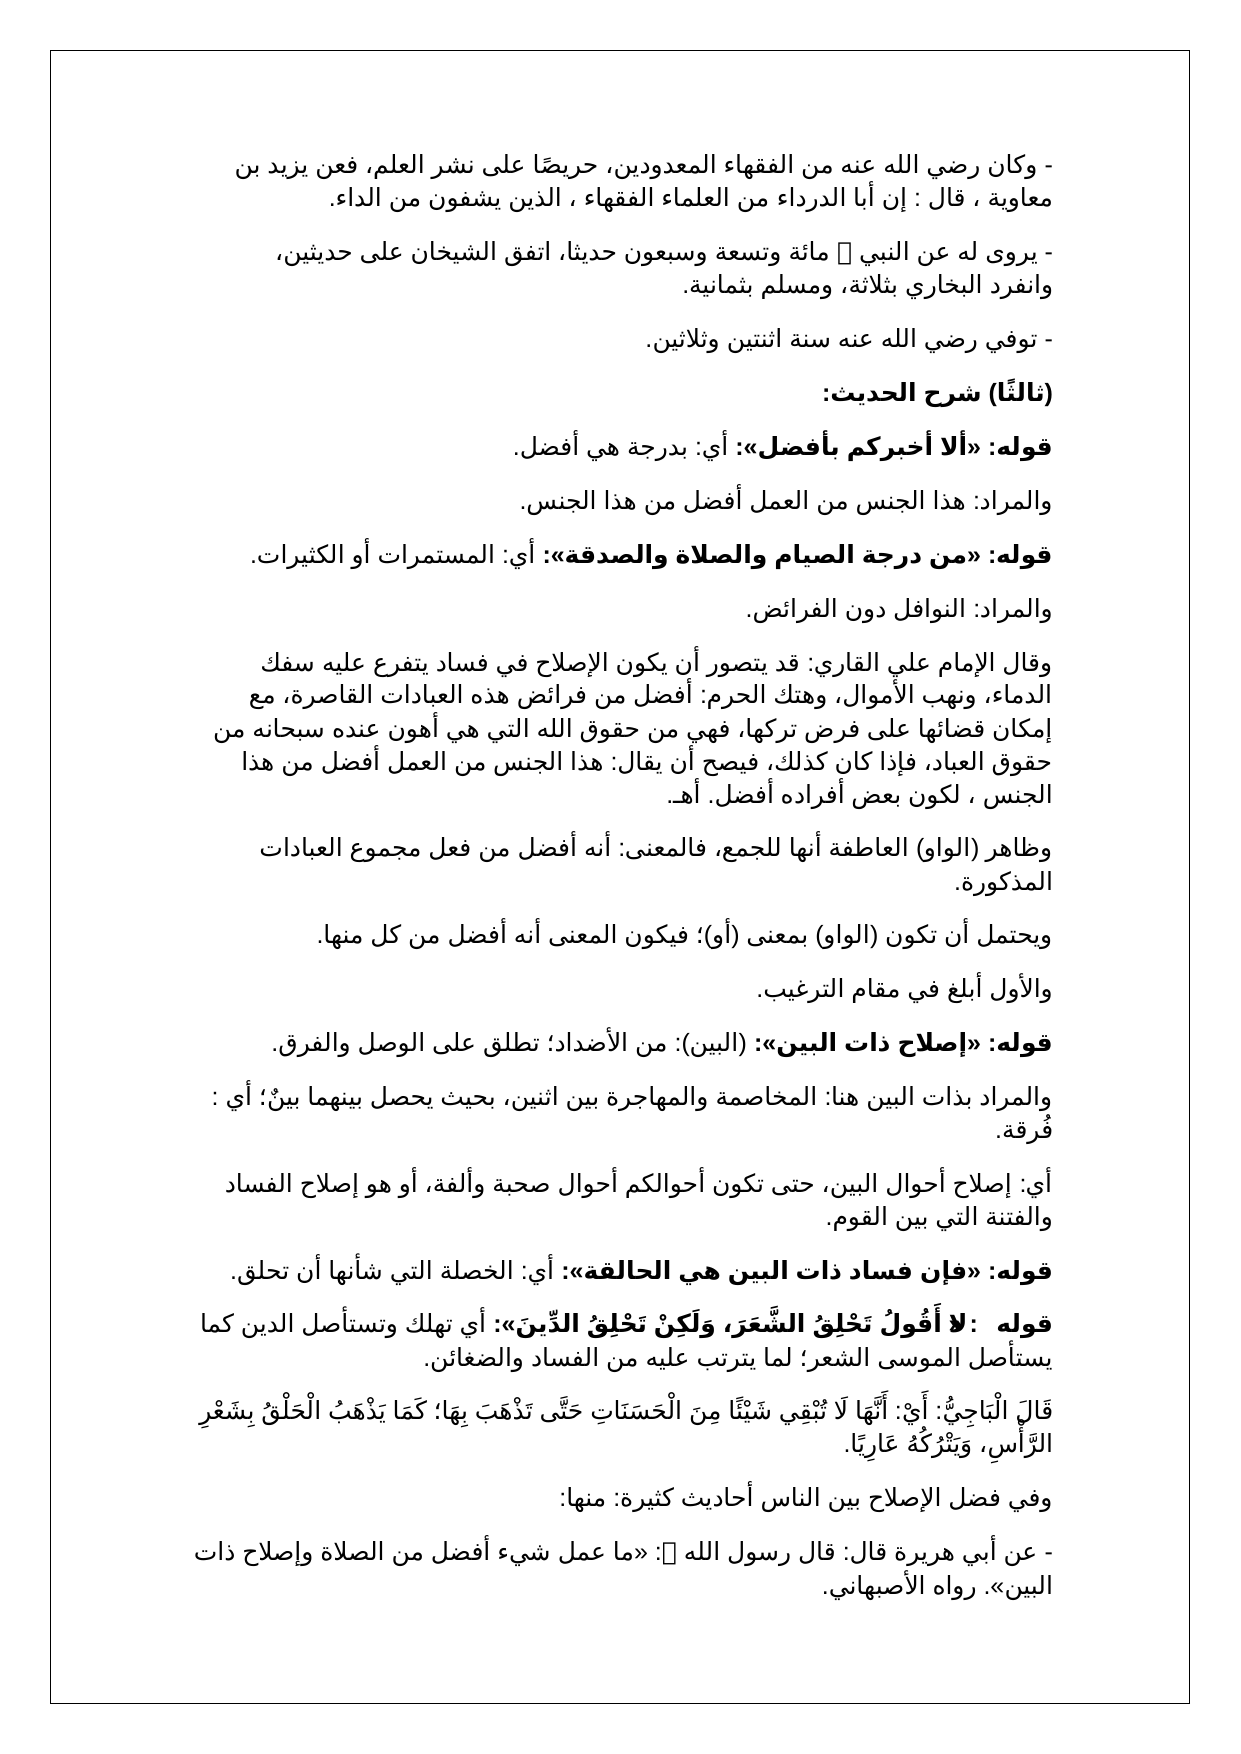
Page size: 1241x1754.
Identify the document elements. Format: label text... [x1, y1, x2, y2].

text والمراد: هذا الجنس من العمل أفضل من هذا الجنس. [187, 486, 1053, 515]
text قوله: «إصلاح ذات البين»: (البين): من الأضداد؛ تطلق على الوصل والفرق. [187, 1028, 1053, 1057]
text قَالَ الْبَاجِيُّ: أَيْ: أَنَّهَا لَا تُبْقِي شَيْئًا مِنَ الْحَسَنَاتِ حَتَّى تَذْهَبَ بِهَا؛ كَمَا يَذْهَبُ الْحَلْقُ بِشَعْرِ الرَّأْسِ، وَيَتْرُكُهُ عَارِيًا. [187, 1396, 1053, 1458]
text والمراد بذات البين هنا: المخاصمة والمهاجرة بين اثنين، بحيث يحصل بينهما بينٌ؛ أي : فُرقة. [187, 1082, 1053, 1144]
text وظاهر (الواو) العاطفة أنها للجمع، فالمعنى: أنه أفضل من فعل مجموع العبادات المذكورة. [187, 833, 1053, 895]
text وفي فضل الإصلاح بين الناس أحاديث كثيرة: منها: [187, 1483, 1053, 1512]
text - وكان رضي الله عنه من الفقهاء المعدودين، حريصًا على نشر العلم، فعن يزيد بن معاوية ، قال : إن أبا الدرداء من العلماء الفقهاء ، الذين يشفون من الداء. [187, 150, 1053, 212]
text قوله: «ألا أخبركم بأفضل»: أي: بدرجة هي أفضل. [187, 432, 1053, 461]
text - يروى له عن النبي مائة وتسعة وسبعون حديثا، اتفق الشيخان على حديثين، وانفرد البخاري بثلاثة، ومسلم بثمانية. [187, 237, 1053, 299]
text - توفي رضي الله عنه سنة اثنتين وثلاثين. [187, 324, 1053, 353]
text (ثالثًا) شرح الحديث: [187, 378, 1053, 407]
text وقال الإمام علي القاري: قد يتصور أن يكون الإصلاح في فساد يتفرع عليه سفك الدماء، ونهب الأموال، وهتك الحرم: أفضل من فرائض هذه العبادات القاصرة، مع إمكان قضائها على فرض تركها، فهي من حقوق الله التي هي أهون عنده سبحانه من حقوق العباد، فإذا كان كذلك، فيصح أن يقال: هذا الجنس من العمل أفضل من هذا الجنس ، لكون بعض أفراده أفضل. أهـ. [187, 647, 1053, 808]
text - عن أبي هريرة قال: قال رسول الله : «ما عمل شيء أفضل من الصلاة وإصلاح ذات البين». رواه الأصبهاني. [187, 1537, 1053, 1599]
text قوله: «من درجة الصيام والصلاة والصدقة»: أي: المستمرات أو الكثيرات. [187, 540, 1053, 568]
text أي: إصلاح أحوال البين، حتى تكون أحوالكم أحوال صحبة وألفة، أو هو إصلاح الفساد والفتنة التي بين القوم. [187, 1169, 1053, 1231]
text قوله: «لا أَقُولُ تَحْلِقُ الشَّعَرَ، وَلَكِنْ تَحْلِقُ الدِّينَ»: أي تهلك وتستأصل الدين كما يستأصل الموسى الشعر؛ لما يترتب عليه من الفساد والضغائن. [187, 1309, 1053, 1371]
text والمراد: النوافل دون الفرائض. [187, 594, 1053, 622]
text قوله: «فإن فساد ذات البين هي الحالقة»: أي: الخصلة التي شأنها أن تحلق. [187, 1256, 1053, 1284]
text ويحتمل أن تكون (الواو) بمعنى (أو)؛ فيكون المعنى أنه أفضل من كل منها. [187, 920, 1053, 949]
text والأول أبلغ في مقام الترغيب. [187, 974, 1053, 1003]
